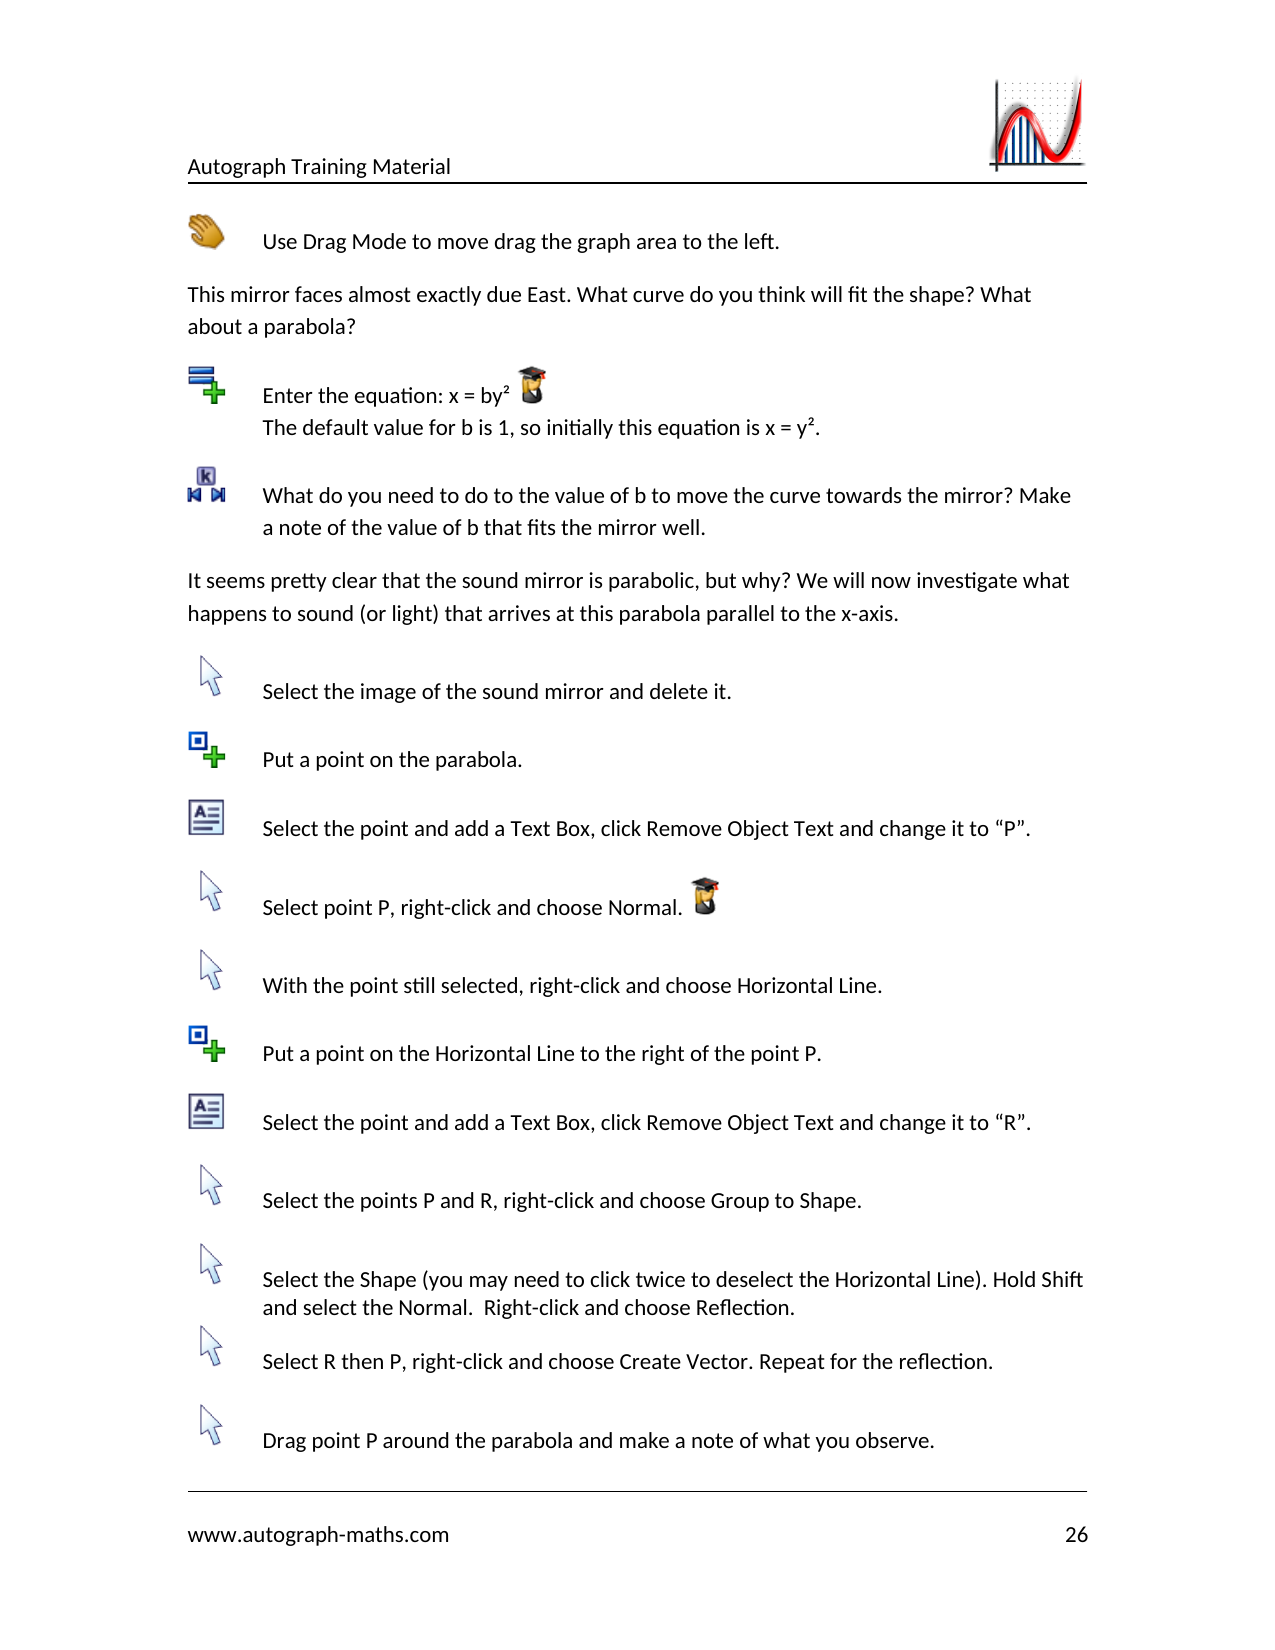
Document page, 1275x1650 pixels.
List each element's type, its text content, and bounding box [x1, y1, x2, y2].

picture [187, 1160, 236, 1209]
picture [516, 365, 548, 404]
picture [187, 1321, 236, 1370]
text Select R then P, right-click and choose Create Vector. Repeat for the reflection. [187, 1321, 1087, 1375]
picture [187, 1024, 226, 1062]
picture [986, 73, 1089, 175]
text Select the point and add a Text Box, click Remove Object Text and change it to “R”. [187, 1093, 1087, 1136]
text Put a point on the parabola. [187, 730, 1087, 774]
text Put a point on the Horizontal Line to the right of the point P. [187, 1024, 1087, 1068]
picture [187, 730, 226, 768]
picture [187, 1092, 226, 1131]
text What do you need to do to the value of b to move the curve towards the mirror? Make a note of the value of b that fits the mirror well. [187, 466, 1087, 541]
picture [187, 798, 226, 837]
text Select the image of the sound mirror and delete it. [187, 652, 1087, 705]
picture [187, 365, 226, 404]
text Select the Shape (you may need to click twice to deselect the Horizontal Line). Hold Shift and select the Normal. Right-click and choose Reflection. [187, 1239, 1087, 1321]
text Drag point P around the parabola and make a note of what you observe. [187, 1400, 1087, 1454]
picture [187, 866, 236, 915]
text Select point P, right-click and choose Normal. [187, 867, 1087, 921]
picture [187, 945, 236, 994]
picture [187, 466, 226, 504]
text It seems pretty clear that the sound mirror is parabolic, but why? We will now investigate what happens to sound (or light) that arrives at this parabola parallel to the x-axis. [187, 566, 1087, 627]
text Enter the equation: x = by² The default value for b is 1, so initially this equation is x = y². [187, 365, 1087, 441]
picture [187, 651, 236, 700]
picture [187, 1400, 236, 1449]
text This mirror faces almost exactly due East. What curve do you think will fit the shape? What about a parabola? [187, 280, 1087, 340]
text Select the point and add a Text Box, click Remove Object Text and change it to “P”. [187, 799, 1087, 842]
picture [688, 876, 721, 915]
text Select the points P and R, right-click and choose Group to Shape. [187, 1161, 1087, 1214]
text With the point still selected, right-click and choose Horizontal Line. [187, 946, 1087, 999]
picture [187, 211, 226, 250]
picture [187, 1239, 236, 1288]
text Use Drag Mode to move drag the graph area to the left. [187, 212, 1087, 255]
